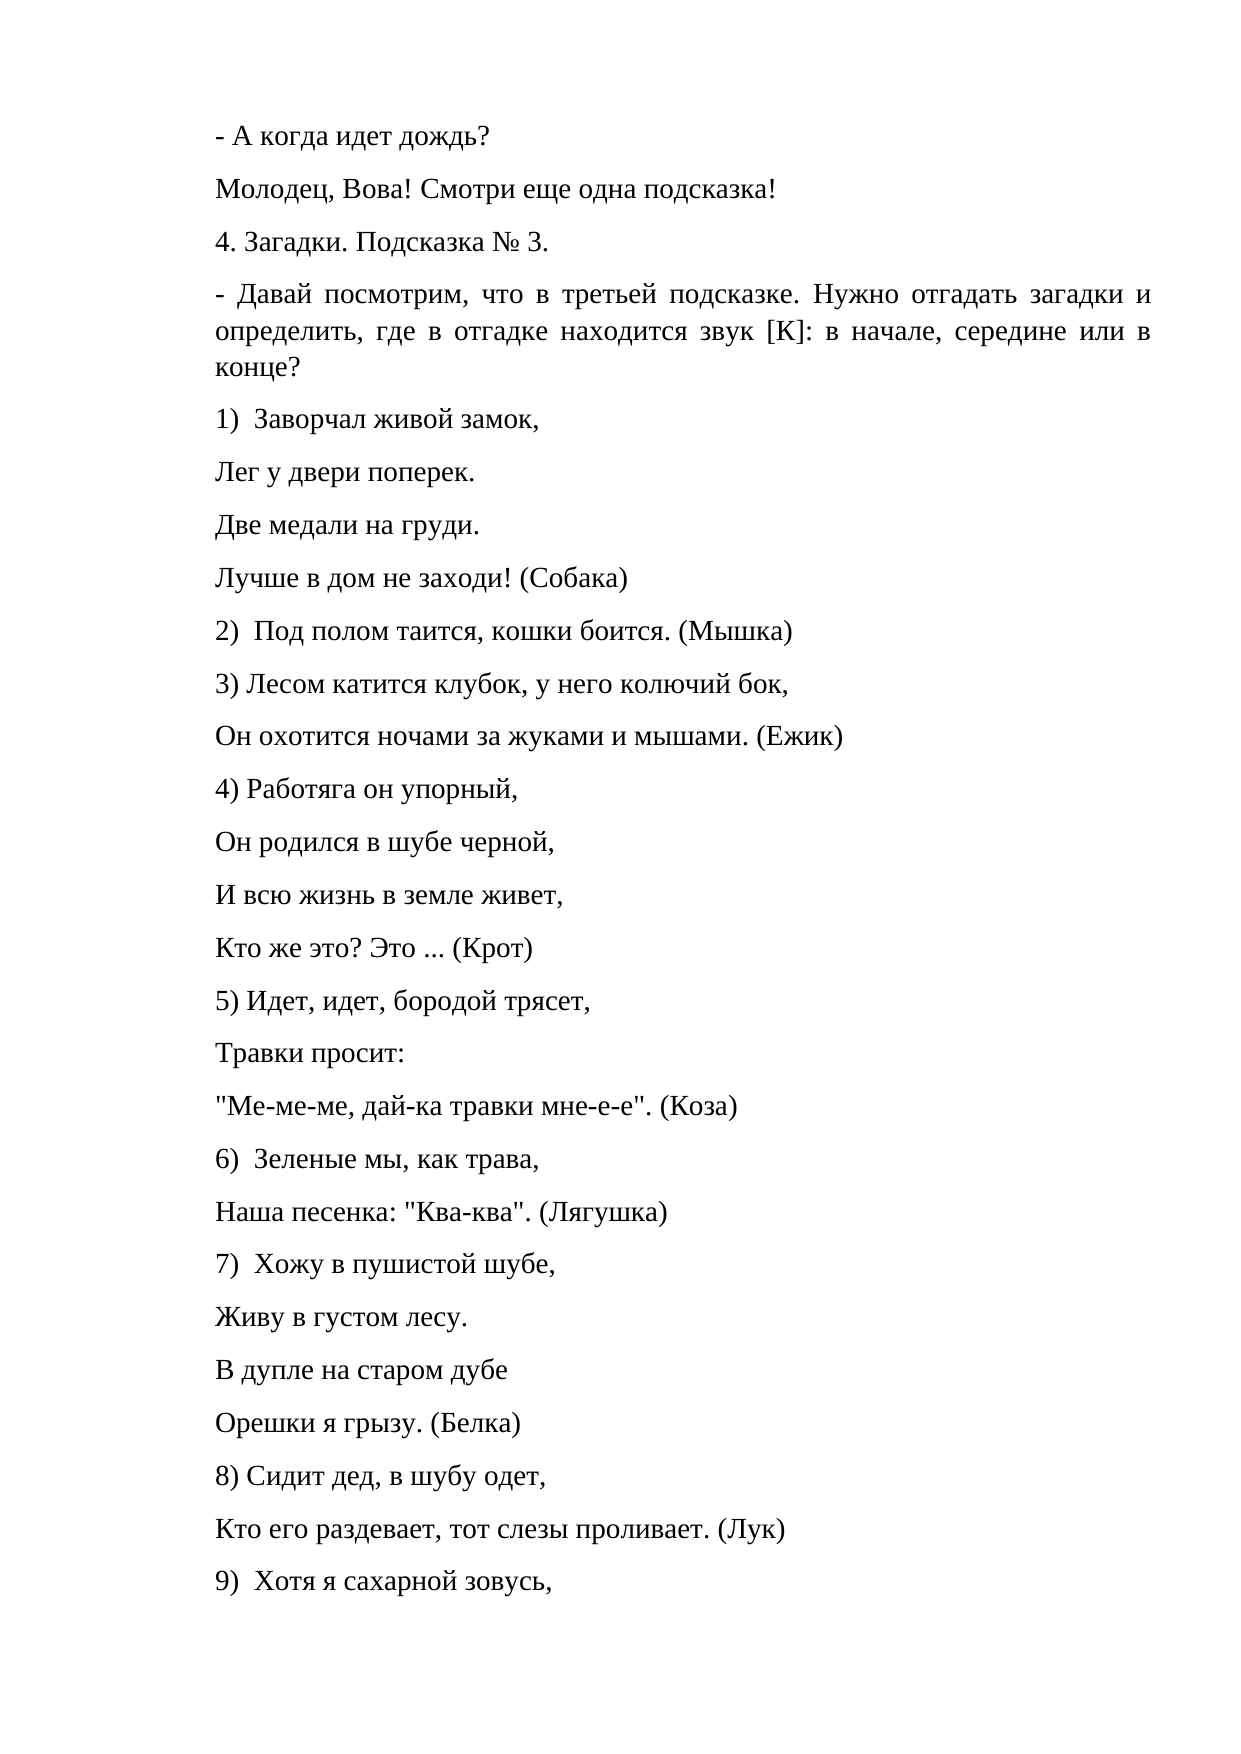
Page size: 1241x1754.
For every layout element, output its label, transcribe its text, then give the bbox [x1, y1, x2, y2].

text 4. Загадки. Подсказка № 3. [215, 224, 1152, 257]
text Наша песенка: "Ква-ква". (Лягушка) [215, 1194, 1152, 1227]
text 7) Хожу в пушистой шубе, [215, 1247, 1152, 1280]
text Живу в густом лесу. [215, 1299, 1152, 1333]
text Кто его раздевает, тот слезы проливает. (Лук) [215, 1511, 1152, 1544]
text 2) Под полом таится, кошки боится. (Мышка) [215, 613, 1152, 646]
text Орешки я грызу. (Белка) [215, 1405, 1152, 1439]
text 8) Сидит дед, в шубу одет, [215, 1458, 1152, 1491]
text 4) Работяга он упорный, [215, 771, 1152, 805]
text Молодец, Вова! Смотри еще одна подсказка! [215, 171, 1152, 204]
text 3) Лесом катится клубок, у него колючий бок, [215, 666, 1152, 699]
text 5) Идет, идет, бородой трясет, [215, 983, 1152, 1016]
text Две медали на груди. [215, 507, 1152, 541]
text 1) Заворчал живой замок, [215, 402, 1152, 435]
text Лучше в дом не заходи! (Собака) [215, 560, 1152, 594]
text - А когда идет дождь? [215, 118, 1152, 152]
text В дупле на старом дубе [215, 1352, 1152, 1386]
text Травки просит: [215, 1035, 1152, 1069]
text 9) Хотя я сахарной зовусь, [215, 1563, 1152, 1597]
text Кто же это? Это ... (Крот) [215, 930, 1152, 963]
text Он охотится ночами за жуками и мышами. (Ежик) [215, 718, 1152, 752]
text И всю жизнь в земле живет, [215, 877, 1152, 911]
text Лег у двери поперек. [215, 454, 1152, 488]
text - Давай посмотрим, что в третьей подсказке. Нужно отгадать загадки и определить, где в отгадке находится звук [К]: в начале, середине или в конце? [215, 277, 1152, 382]
text Он родился в шубе черной, [215, 824, 1152, 858]
text "Ме-ме-ме, дай-ка травки мне-е-е". (Коза) [215, 1088, 1152, 1122]
text 6) Зеленые мы, как трава, [215, 1141, 1152, 1174]
